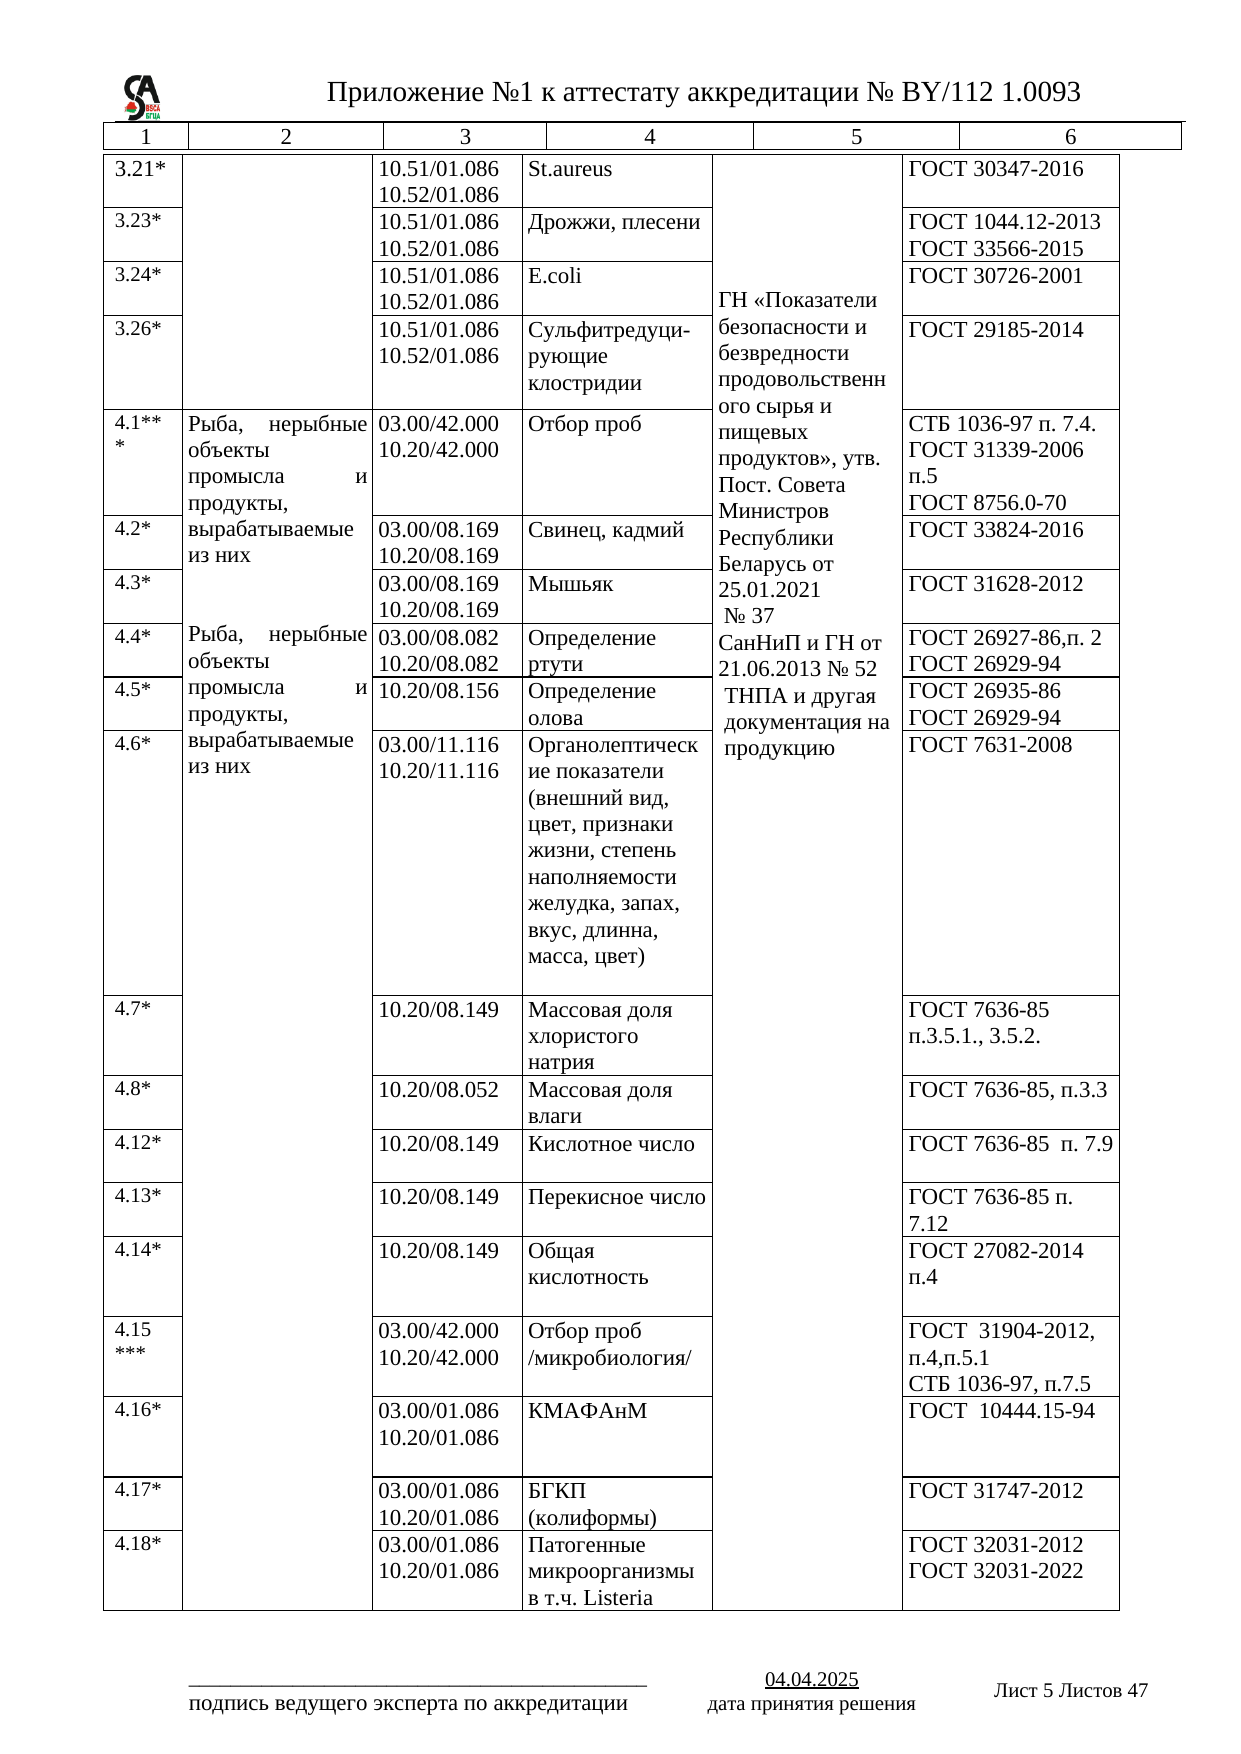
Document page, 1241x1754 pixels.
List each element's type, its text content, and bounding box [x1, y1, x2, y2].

table_cell Дрожжи, плесени [523, 208, 712, 261]
table_cell 03.00/42.000 10.20/42.000 [373, 1317, 522, 1396]
table_cell ГОСТ 10444.15-94 [903, 1397, 1119, 1476]
table_cell Сульфитредуци-рующие клостридии [523, 316, 712, 409]
table_cell ГОСТ 30347-2016 [903, 155, 1119, 207]
table_cell 4.15 *** [104, 1317, 182, 1396]
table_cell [373, 1531, 522, 1610]
table_cell ГОСТ 7636-85 п.3.5.1., 3.5.2. [903, 996, 1119, 1075]
table_cell ГОСТ 31747-2012 [903, 1478, 1119, 1530]
table_cell 10.20/08.149 [373, 1237, 522, 1316]
table_cell 3.24* [104, 262, 182, 315]
table_cell ГОСТ 29185-2014 [903, 316, 1119, 409]
table_cell 4.7* [104, 996, 182, 1075]
table_cell Перекисное число [523, 1183, 712, 1236]
table_cell Массовая доля влаги [523, 1076, 712, 1128]
table_cell 4.17* [104, 1478, 182, 1530]
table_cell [903, 1531, 1119, 1610]
table_cell 3.26* [104, 316, 182, 409]
table_cell Определение ртути [523, 624, 712, 676]
table_cell Кислотное число [523, 1130, 712, 1182]
table_cell 03.00/01.086 10.20/01.086 [373, 1397, 522, 1476]
table_cell СТБ 1036-97 п. 7.4. ГОСТ 31339-2006 п.5 ГОСТ 8756.0-70 [903, 410, 1119, 515]
table_cell Отбор проб [523, 410, 712, 515]
table_cell 4.13* [104, 1183, 182, 1236]
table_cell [373, 155, 522, 207]
table_cell 10.51/01.086 10.52/01.086 [373, 262, 522, 315]
table_cell E.coli [523, 262, 712, 315]
table_cell ГОСТ 7636-85, п.3.3 [903, 1076, 1119, 1128]
table_cell 03.00/08.082 10.20/08.082 [373, 624, 522, 676]
table_cell КМАФАнМ [523, 1397, 712, 1476]
table_cell ГОСТ 33824-2016 [903, 516, 1119, 569]
table_cell Органолептические показатели (внешний вид, цвет, признаки жизни, степень наполняемости желудка, запах, вкус, длинна, масса, цвет) [523, 731, 712, 995]
table_cell St.аureus [523, 155, 712, 207]
table_cell 4.4* [104, 624, 182, 676]
table_cell 10.51/01.086 10.52/01.086 [373, 208, 522, 261]
table_cell ГОСТ 7636-85 п. 7.9 [903, 1130, 1119, 1182]
table_cell 10.20/08.156 [373, 678, 522, 730]
table_cell ГОСТ 31904-2012, п.4,п.5.1 СТБ 1036-97, п.7.5 [903, 1317, 1119, 1396]
table_cell 4.2* [104, 516, 182, 569]
table_cell Общая кислотность [523, 1237, 712, 1316]
table_cell Определение олова [523, 678, 712, 730]
table_cell ГОСТ 1044.12-2013 ГОСТ 33566-2015 [903, 208, 1119, 261]
table_cell 4.8* [104, 1076, 182, 1128]
table_cell 03.00/08.169 10.20/08.169 [373, 516, 522, 569]
table_cell Мышьяк [523, 570, 712, 623]
table_cell 4.12* [104, 1130, 182, 1182]
table_cell Свинец, кадмий [523, 516, 712, 569]
table_cell 4.5* [104, 678, 182, 730]
table_cell Массовая доля хлористого натрия [523, 996, 712, 1075]
table_cell ГОСТ 31628-2012 [903, 570, 1119, 623]
table_cell ГОСТ 7636-85 п. 7.12 [903, 1183, 1119, 1236]
table_cell ГОСТ 30726-2001 [903, 262, 1119, 315]
table_cell 3.23* [104, 208, 182, 261]
table_cell 4.14* [104, 1237, 182, 1316]
picture [123, 73, 161, 121]
table_cell 4.1*** [104, 410, 182, 515]
table_cell 10.20/08.149 [373, 1183, 522, 1236]
table_cell 4.18* [104, 1531, 182, 1610]
table_cell Отбор проб /микробиология/ [523, 1317, 712, 1396]
table_cell ГОСТ 26927-86,п. 2 ГОСТ 26929-94 [903, 624, 1119, 676]
table_cell БГКП (колиформы) [523, 1478, 712, 1530]
table_cell 4.16* [104, 1397, 182, 1476]
table_cell 10.20/08.149 [373, 996, 522, 1075]
table_cell 10.51/01.086 10.52/01.086 [373, 316, 522, 409]
table_cell ГОСТ 7631-2008 [903, 731, 1119, 995]
table_cell 4.3* [104, 570, 182, 623]
table_cell 10.20/08.149 [373, 1130, 522, 1182]
table_cell 03.00/42.000 10.20/42.000 [373, 410, 522, 515]
table_cell 03.00/01.086 10.20/01.086 [373, 1478, 522, 1530]
table_cell ГОСТ 26935-86 ГОСТ 26929-94 [903, 678, 1119, 730]
table_cell 4.6* [104, 731, 182, 995]
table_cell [523, 1531, 712, 1610]
table_cell ГОСТ 27082-2014 п.4 [903, 1237, 1119, 1316]
table_cell 03.00/11.116 10.20/11.116 [373, 731, 522, 995]
table_cell 3.21* [104, 155, 182, 207]
table_cell 03.00/08.169 10.20/08.169 [373, 570, 522, 623]
table_cell Рыба, нерыбные объекты промысла и продукты, вырабатываемые из них Рыба, нерыбные объекты промысла и продукты, вырабатываемые из них Рыба, нерыбные объекты промысла и продукты, вырабатываемые из них [183, 410, 372, 1610]
table_cell 10.20/08.052 [373, 1076, 522, 1128]
